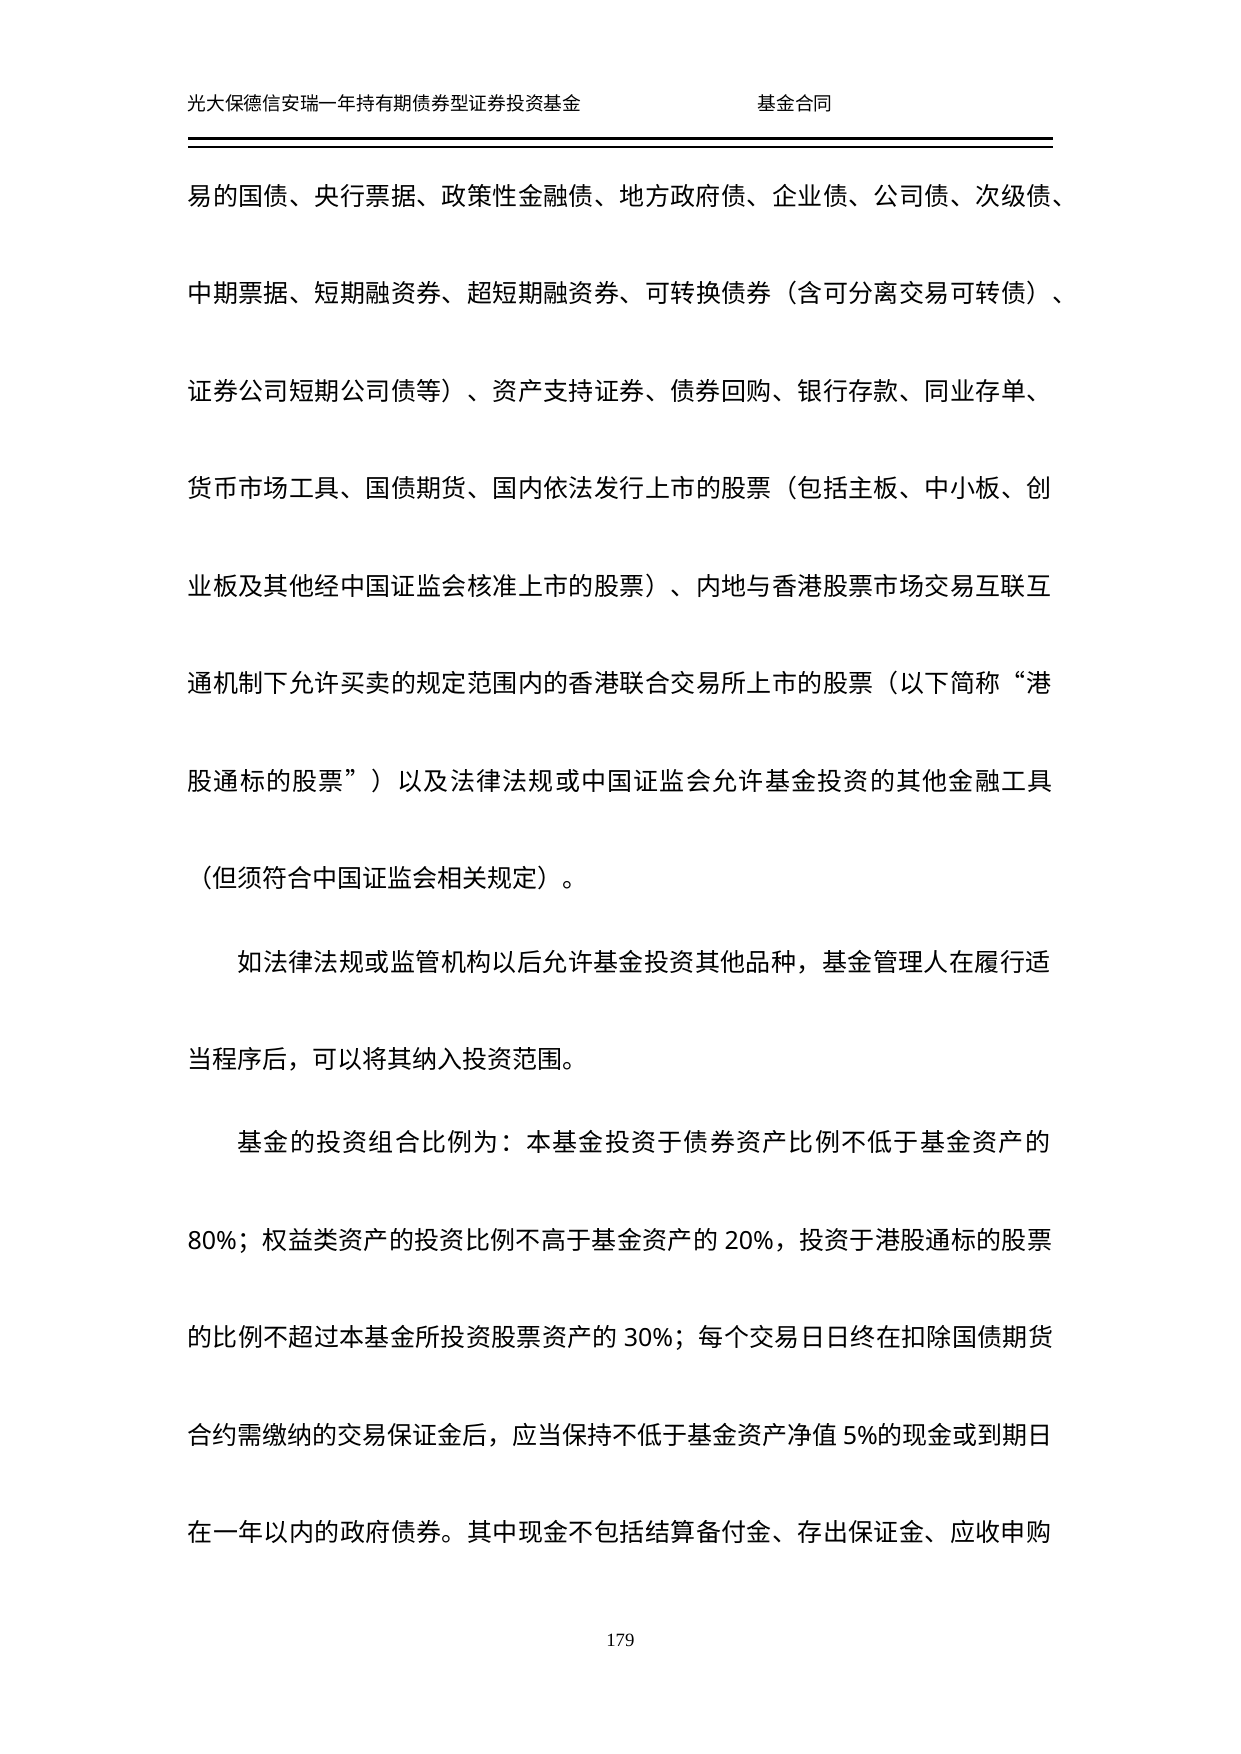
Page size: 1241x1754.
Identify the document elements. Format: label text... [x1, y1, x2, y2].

text 如法律法规或监管机构以后允许基金投资其他品种，基金管理人在履行适当程序后，可以将其纳入投资范围。 [187, 928, 1053, 1090]
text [187, 162, 1053, 909]
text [187, 1108, 1053, 1563]
